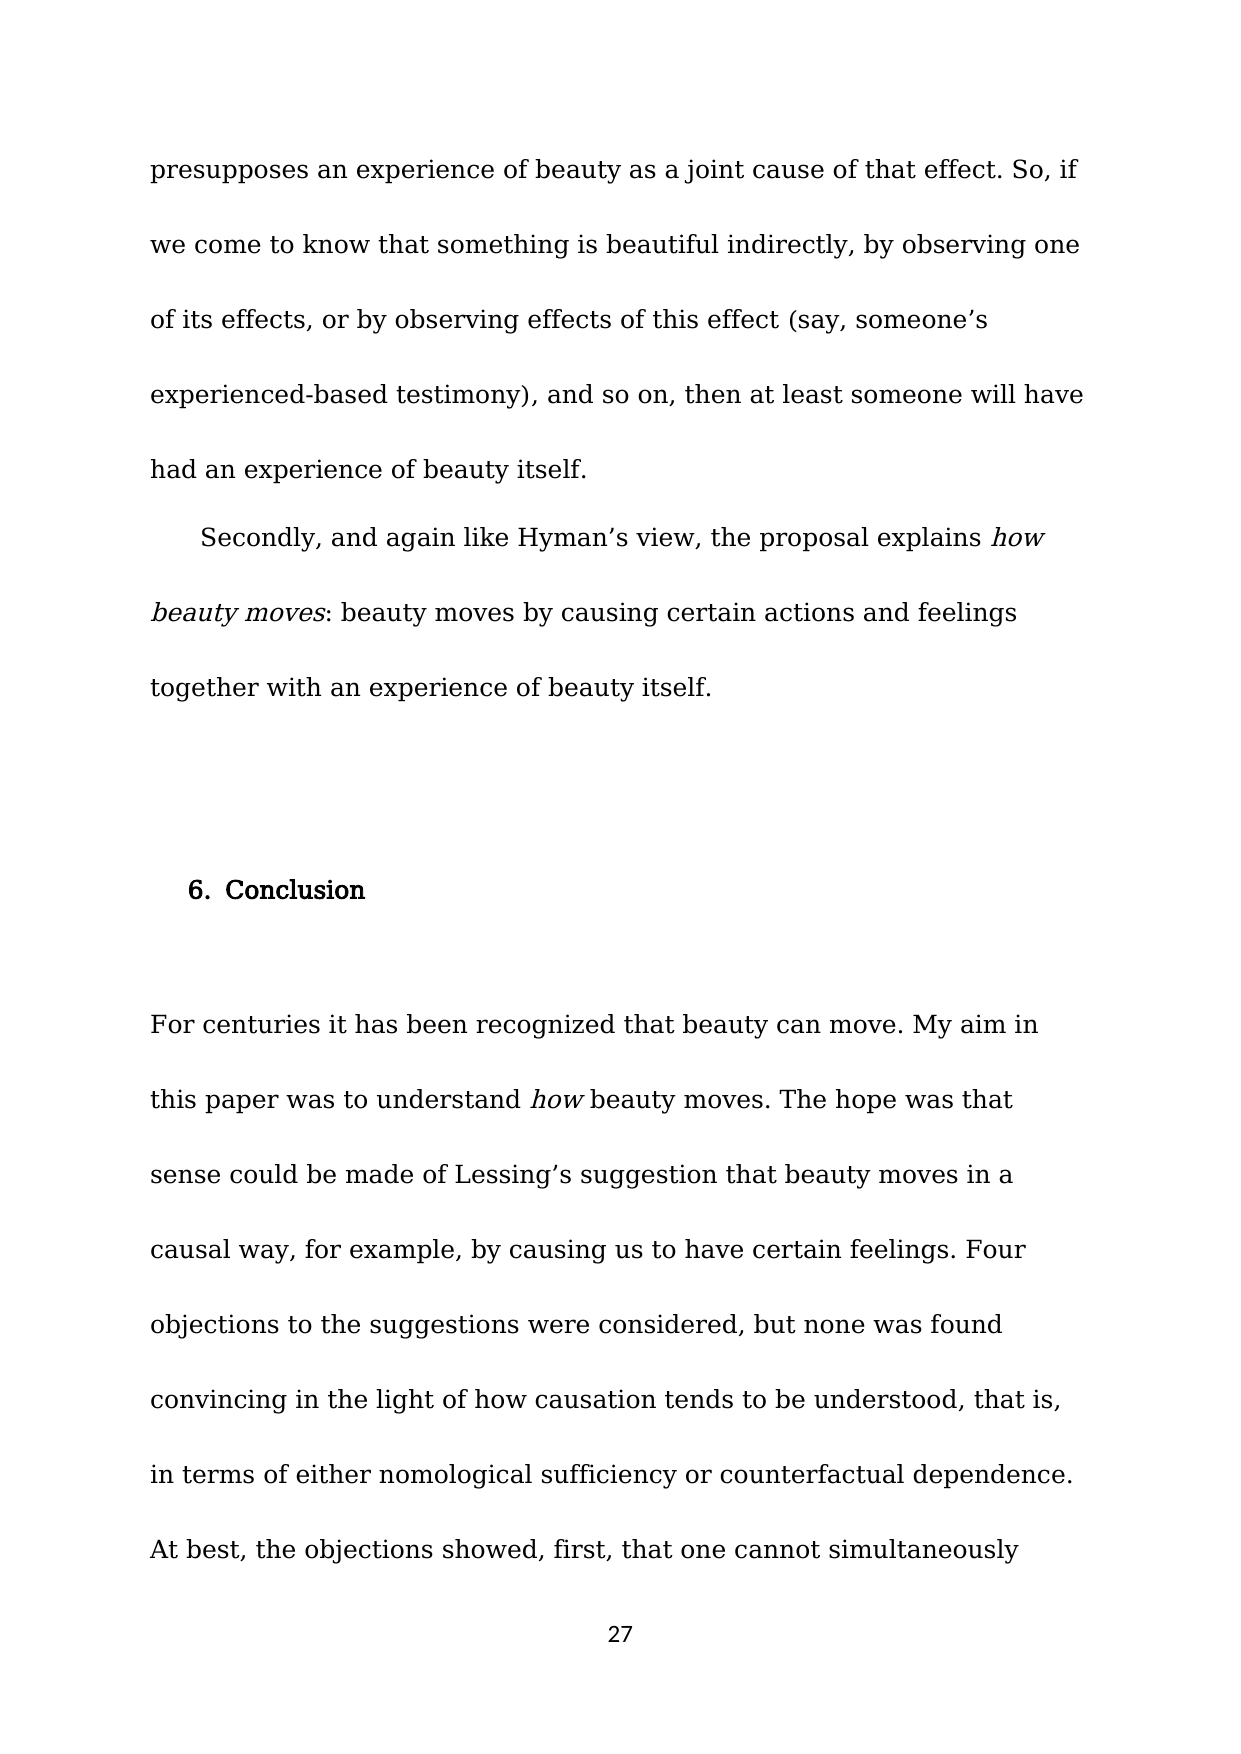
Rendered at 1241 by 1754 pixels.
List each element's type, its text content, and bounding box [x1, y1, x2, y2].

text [150, 1005, 1090, 1567]
text Secondly, and again like Hyman’s view, the proposal explains how beauty moves: beauty moves by causing certain actions and feelings together with an experience of beauty itself. [150, 517, 1090, 705]
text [150, 150, 1090, 487]
list Conclusion [187, 870, 1090, 907]
